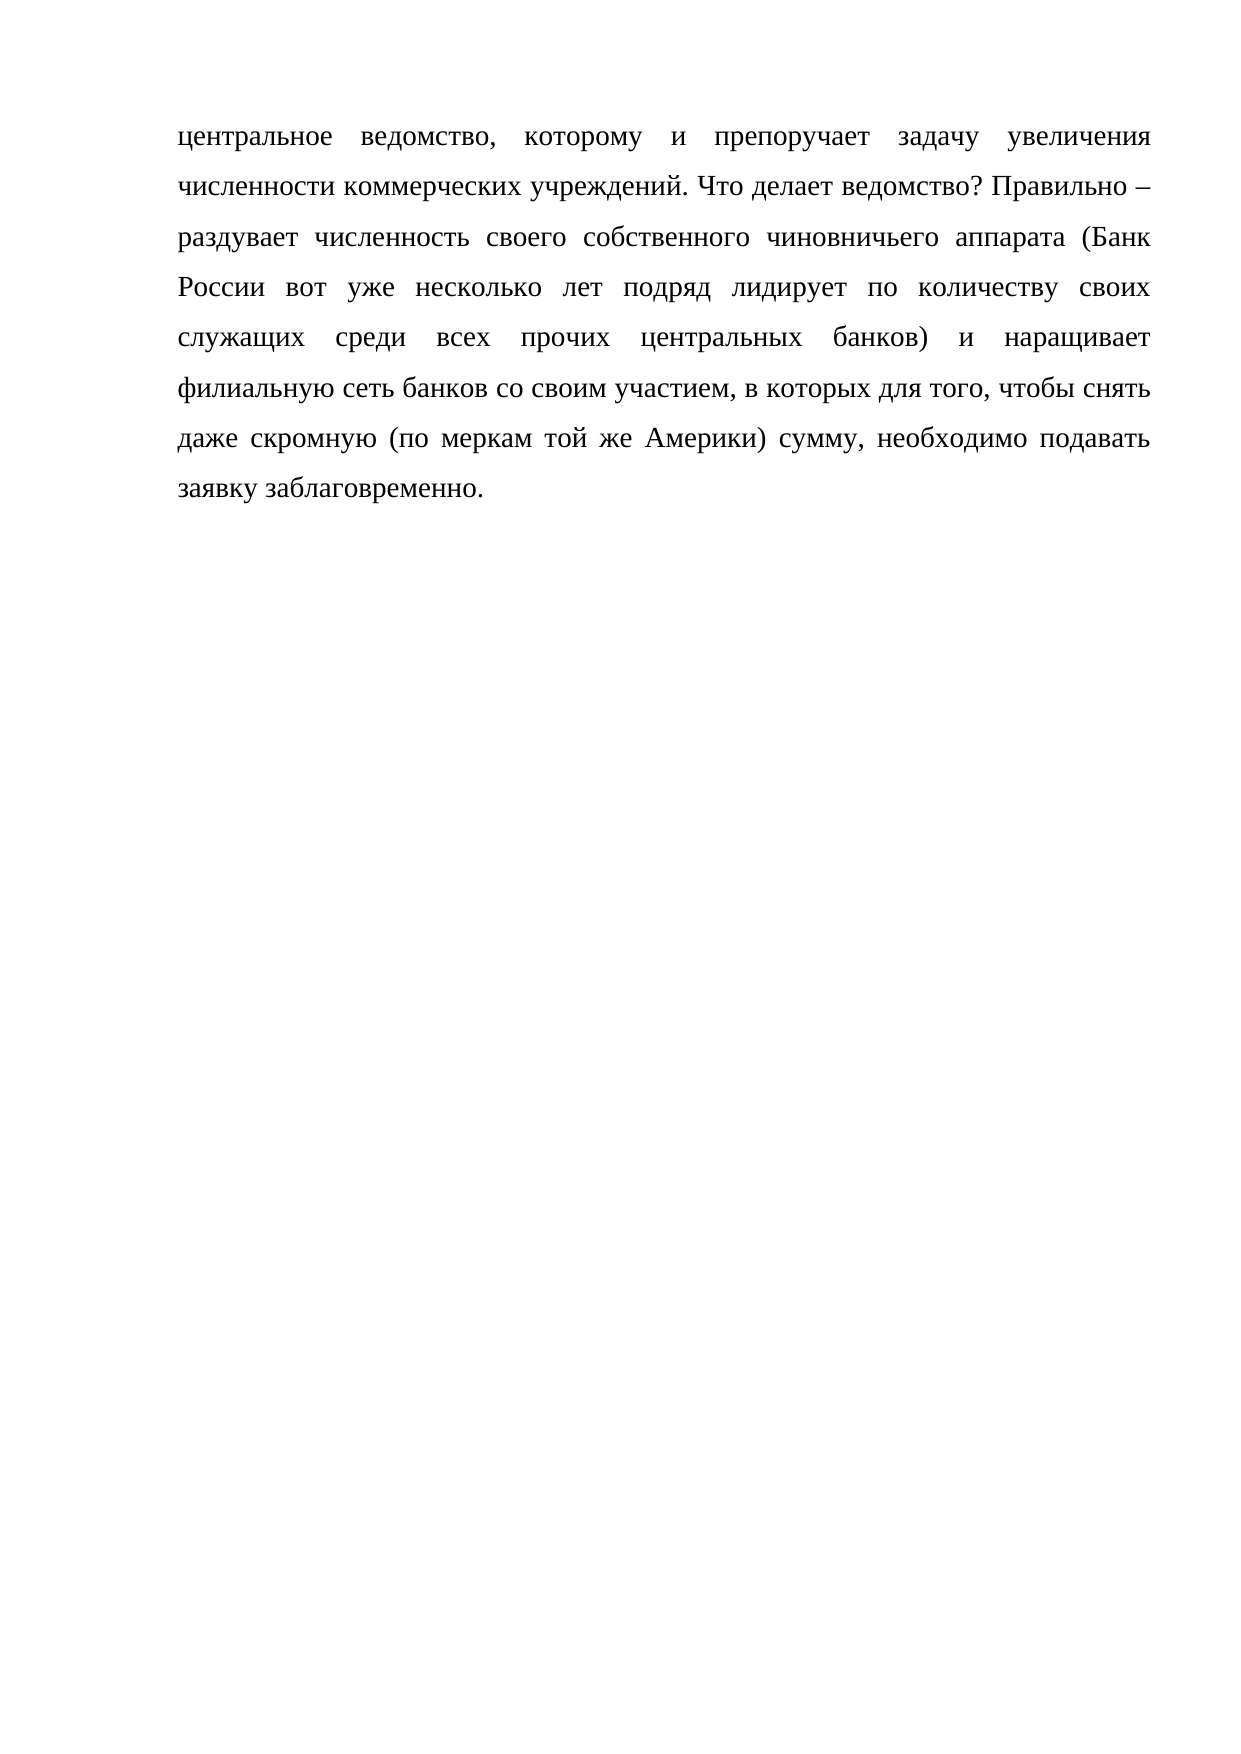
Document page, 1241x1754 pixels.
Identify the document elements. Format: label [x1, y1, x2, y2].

text [177, 118, 1152, 504]
